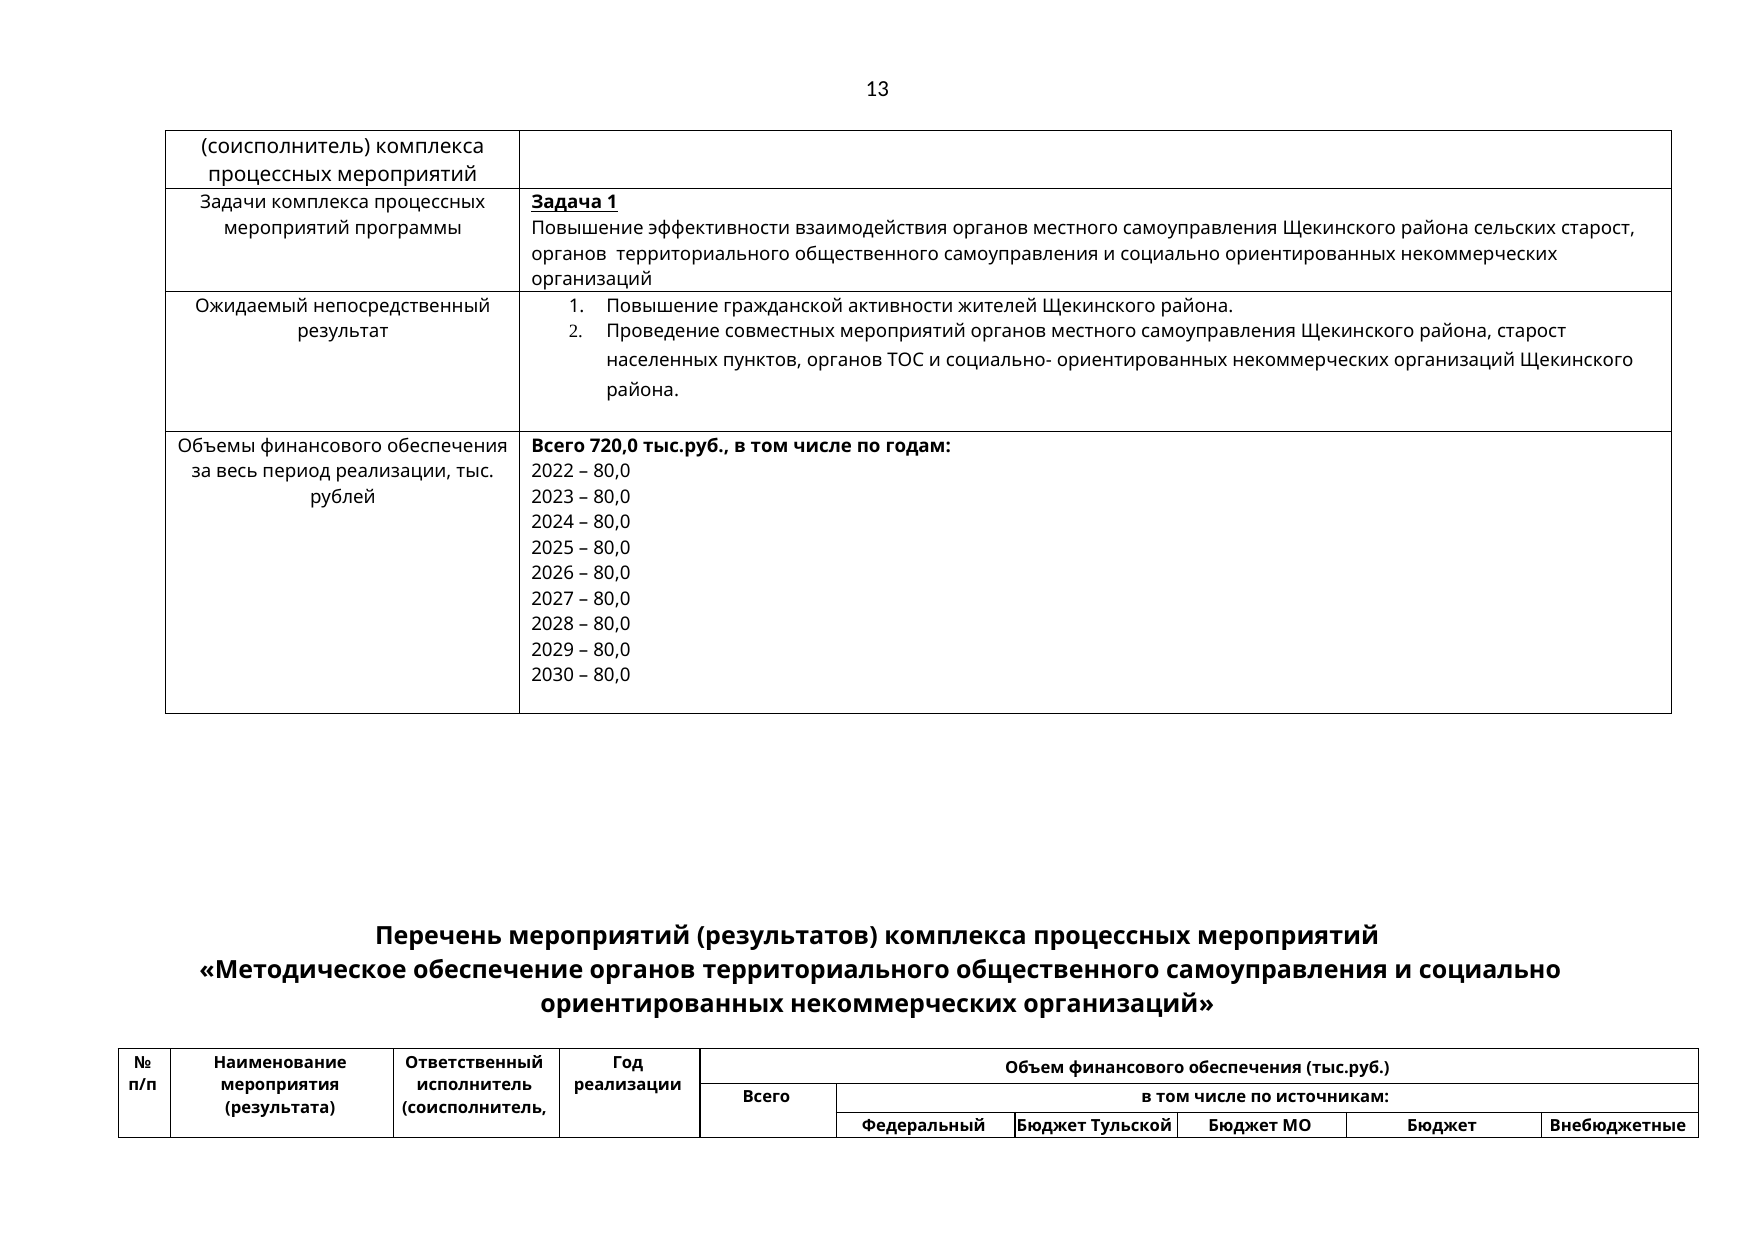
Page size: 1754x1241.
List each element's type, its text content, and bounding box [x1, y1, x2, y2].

text «Методическое обеспечение органов территориального общественного самоуправления и социально ориентированных некоммерческих организаций» [118, 952, 1636, 1020]
table_cell Всего 720,0 тыс.руб., в том числе по годам: 2022 – 80,0 2023 – 80,0 2024 – 80,0 2025 – 80,0 2026 – 80,0 2027 – 80,0 2028 – 80,0 2029 – 80,0 2030 – 80,0 [520, 432, 1671, 713]
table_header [520, 131, 1671, 188]
table_header № п/п [119, 1049, 170, 1137]
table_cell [1178, 1113, 1346, 1137]
table_cell Повышение гражданской активности жителей Щекинского района. Проведение совместных мероприятий органов местного самоуправления Щекинского района, старост населенных пунктов, органов ТОС и социально- ориентированных некоммерческих организаций Щекинского района. [520, 292, 1671, 431]
table_cell Объемы финансового обеспечения за весь период реализации, тыс. рублей [166, 432, 519, 713]
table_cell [1542, 1113, 1698, 1137]
table_cell Ожидаемый непосредственный результат [166, 292, 519, 431]
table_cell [1016, 1113, 1177, 1137]
table_cell Задачи комплекса процессных мероприятий программы [166, 189, 519, 291]
text Перечень мероприятий (результатов) комплекса процессных мероприятий [118, 918, 1636, 952]
table_cell в том числе по источникам: [837, 1084, 1698, 1112]
table_header Наименование мероприятия (результата) [171, 1049, 393, 1137]
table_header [166, 131, 519, 188]
table_header Ответственный исполнитель (соисполнитель, участник) [394, 1049, 559, 1137]
table_cell Задача 1 Повышение эффективности взаимодействия органов местного самоуправления Щекинского района сельских старост, органов территориального общественного самоуправления и социально ориентированных некоммерческих организаций [520, 189, 1671, 291]
table_header Объем финансового обеспечения (тыс.руб.) [701, 1049, 1698, 1083]
table_cell Федеральный бюджет [837, 1113, 1014, 1137]
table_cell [1347, 1113, 1541, 1137]
table_cell Всего [701, 1084, 836, 1137]
table_header Год реализации [560, 1049, 699, 1137]
